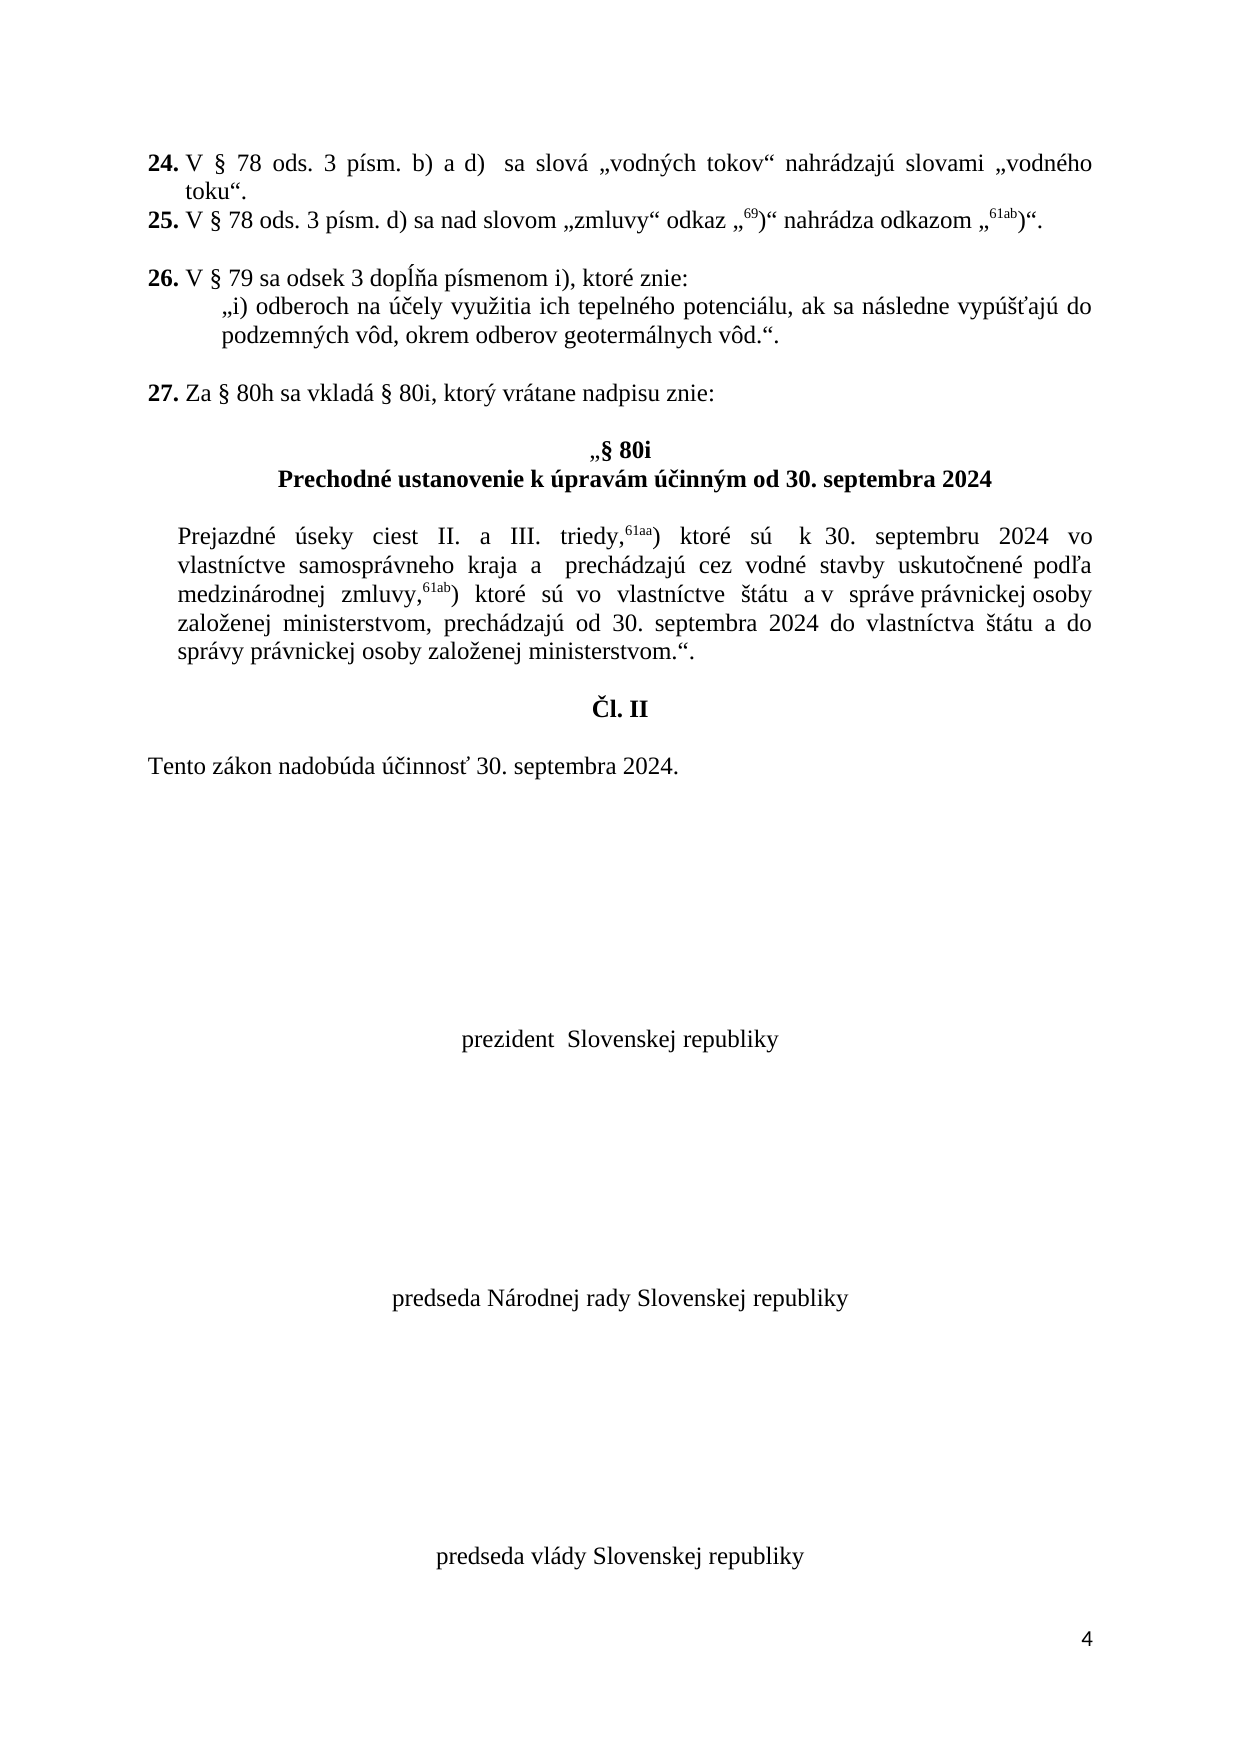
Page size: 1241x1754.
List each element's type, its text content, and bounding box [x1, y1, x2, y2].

list V § 79 sa odsek 3 dopĺňa písmenom i), ktoré znie: [148, 263, 1093, 291]
list V § 78 ods. 3 písm. d) sa nad slovom „zmluvy“ odkaz „69)“ nahrádza odkazom „61ab)“. [148, 205, 1093, 234]
text „§ 80i [148, 435, 1093, 464]
text Čl. II [148, 694, 1093, 723]
text Tento zákon nadobúda účinnosť 30. septembra 2024. [148, 751, 1093, 780]
text prezident Slovenskej republiky [148, 1024, 1093, 1053]
list V § 78 ods. 3 písm. b) a d) sa slová „vodných tokov“ nahrádzajú slovami „vodného toku“. [148, 148, 1093, 205]
text predseda Národnej rady Slovenskej republiky [148, 1283, 1093, 1311]
text Prechodné ustanovenie k úpravám účinným od 30. septembra 2024 [177, 464, 1093, 493]
list „i) odberoch na účely využitia ich tepelného potenciálu, ak sa následne vypúšťajú do podzemných vôd, okrem odberov geotermálnych vôd.“. [221, 291, 1093, 349]
list Za § 80h sa vkladá § 80i, ktorý vrátane nadpisu znie: [148, 378, 1093, 406]
text predseda vlády Slovenskej republiky [148, 1541, 1093, 1570]
text Prejazdné úseky ciest II. a III. triedy,61aa) ktoré sú k 30. septembru 2024 vo vlastníctve samosprávneho kraja a prechádzajú cez vodné stavby uskutočnené podľa medzinárodnej zmluvy,61ab) ktoré sú vo vlastníctve štátu a v správe právnickej osoby založenej ministerstvom, prechádzajú od 30. septembra 2024 do vlastníctva štátu a do správy právnickej osoby založenej ministerstvom.“. [177, 521, 1093, 665]
